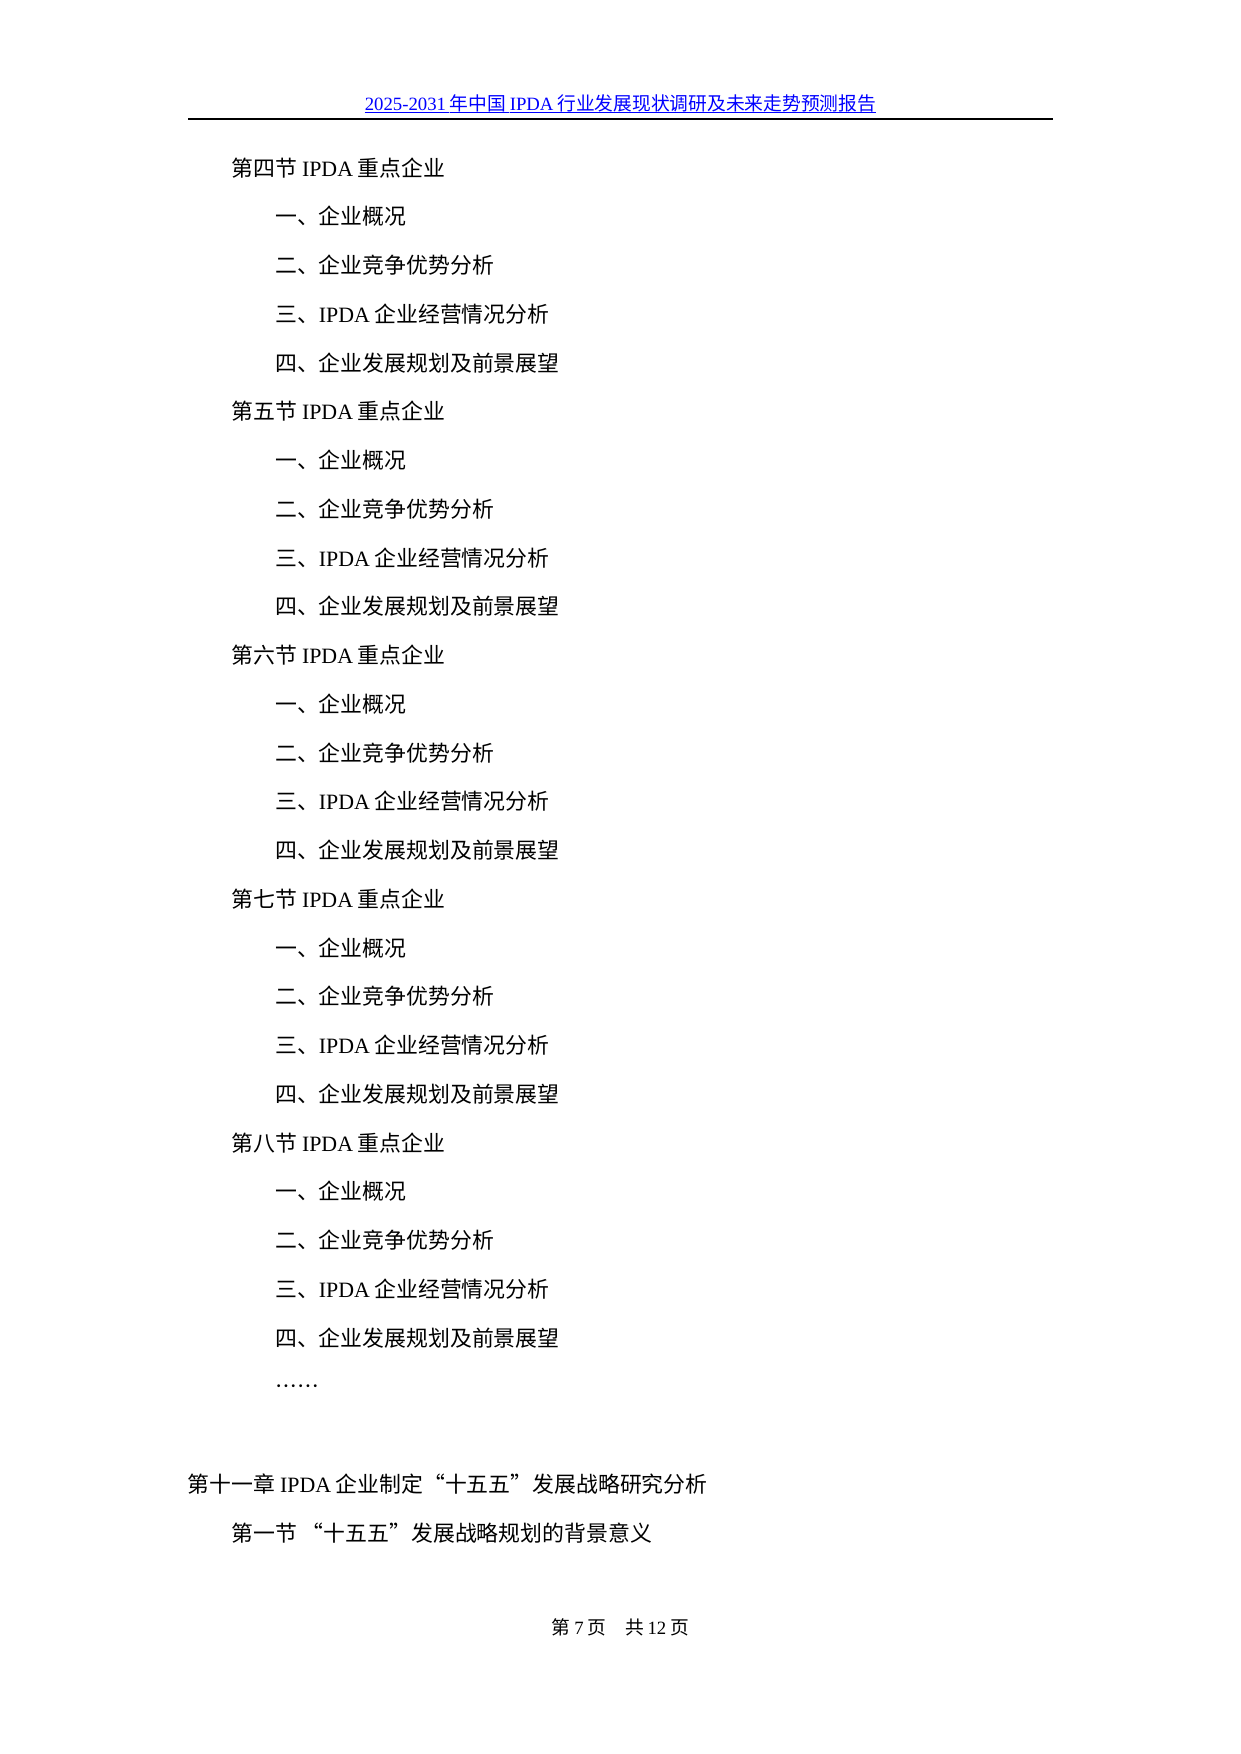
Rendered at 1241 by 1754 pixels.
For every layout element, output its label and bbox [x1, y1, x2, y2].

text [187, 150, 1053, 1548]
